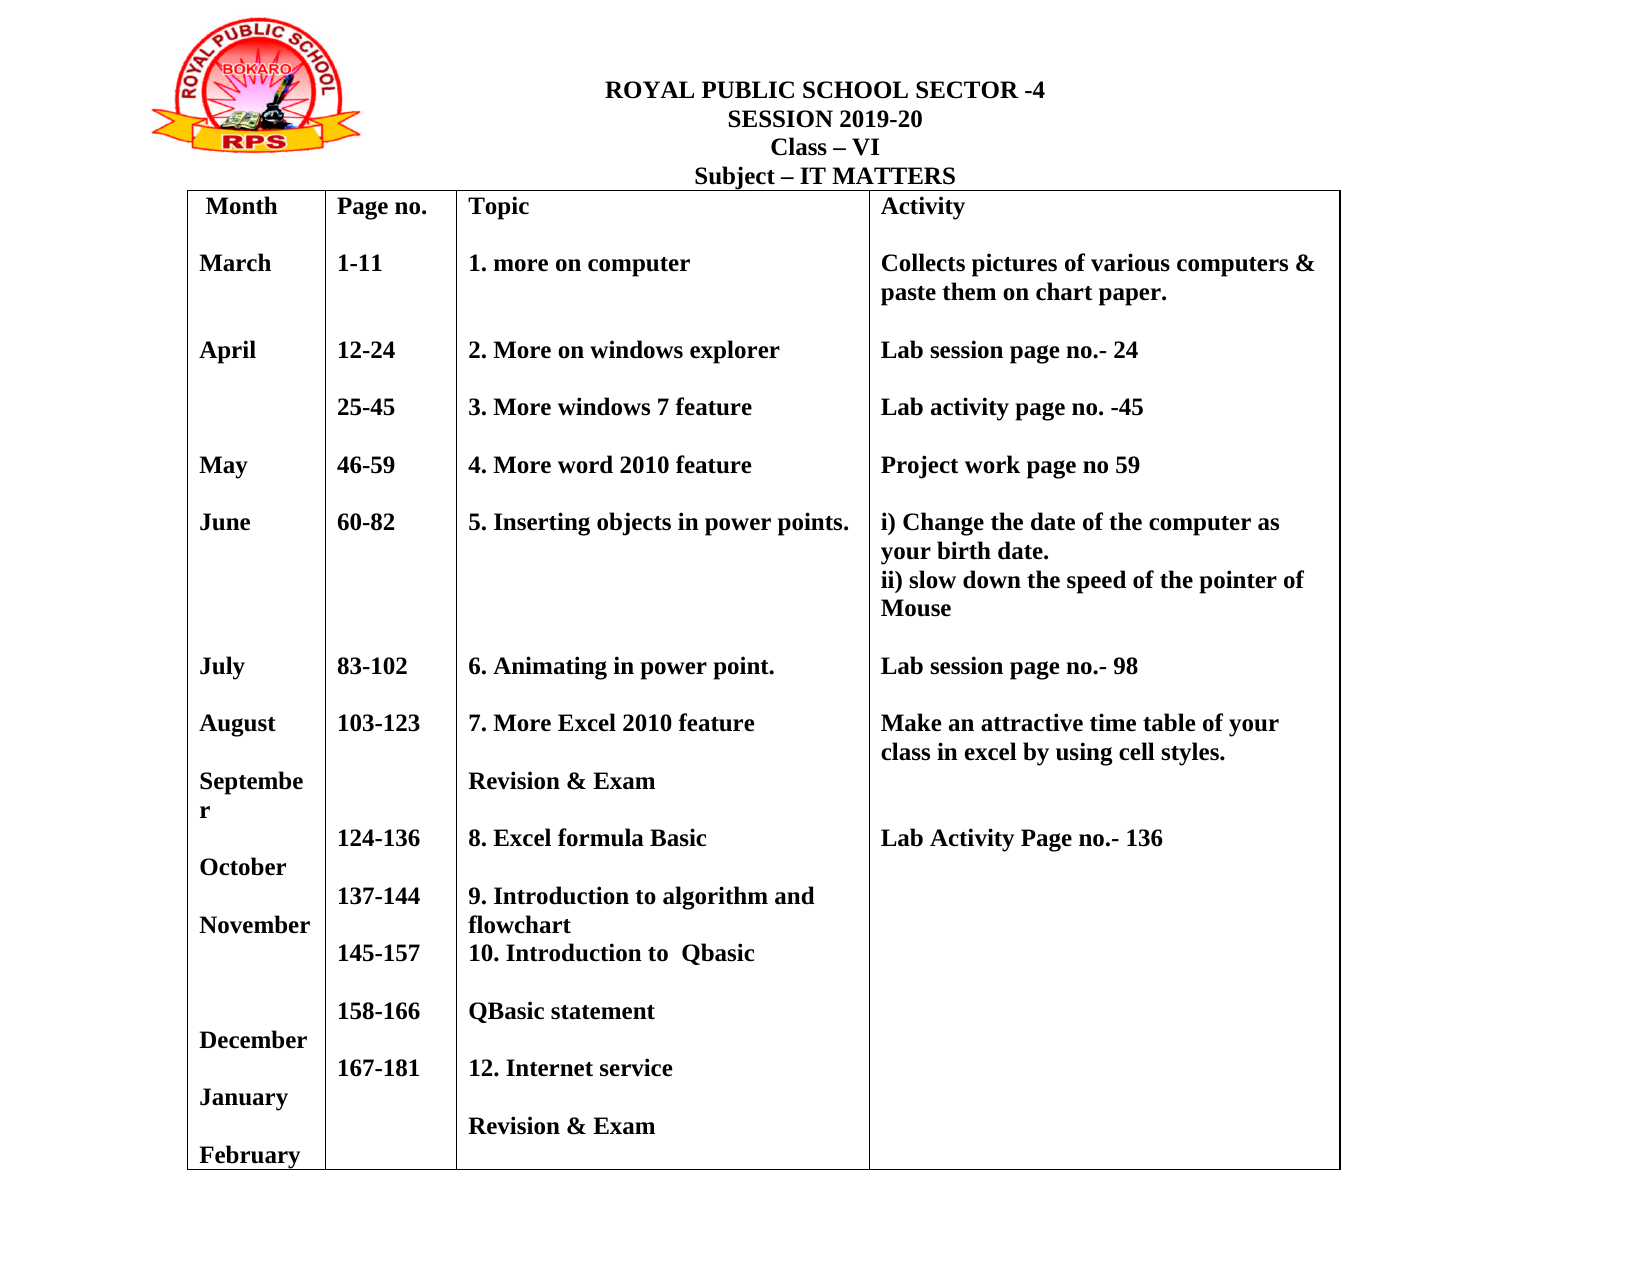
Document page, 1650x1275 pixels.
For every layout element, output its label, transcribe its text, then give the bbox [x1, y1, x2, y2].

table_header Topic 1. more on computer 2. More on windows explorer 3. More windows 7 feature 4. More word 2010 feature 5. Inserting objects in power points. 6. Animating in power point. 7. More Excel 2010 feature Revision & Exam 8. Excel formula Basic 9. Introduction to algorithm and flowchart 10. Introduction to Qbasic QBasic statement 12. Internet service Revision & Exam [457, 191, 869, 1168]
text SESSION 2019-20 [75, 104, 1575, 132]
table_header Month March April May June July August September October November December January February [188, 191, 325, 1168]
text ROYAL PUBLIC SCHOOL SECTOR -4 [75, 75, 1575, 104]
text Class – VI [75, 132, 1575, 161]
picture [135, 0, 376, 75]
table_header Activity Collects pictures of various computers & paste them on chart paper. Lab session page no.- 24 Lab activity page no. -45 Project work page no 59 i) Change the date of the computer as your birth date. ii) slow down the speed of the pointer of Mouse Lab session page no.- 98 Make an attractive time table of your class in excel by using cell styles. Lab Activity Page no.- 136 [870, 191, 1339, 1168]
text Subject – IT MATTERS [75, 161, 1575, 190]
table_header Page no. 1-11 12-24 25-45 46-59 60-82 83-102 103-123 124-136 137-144 145-157 158-166 167-181 [326, 191, 456, 1168]
